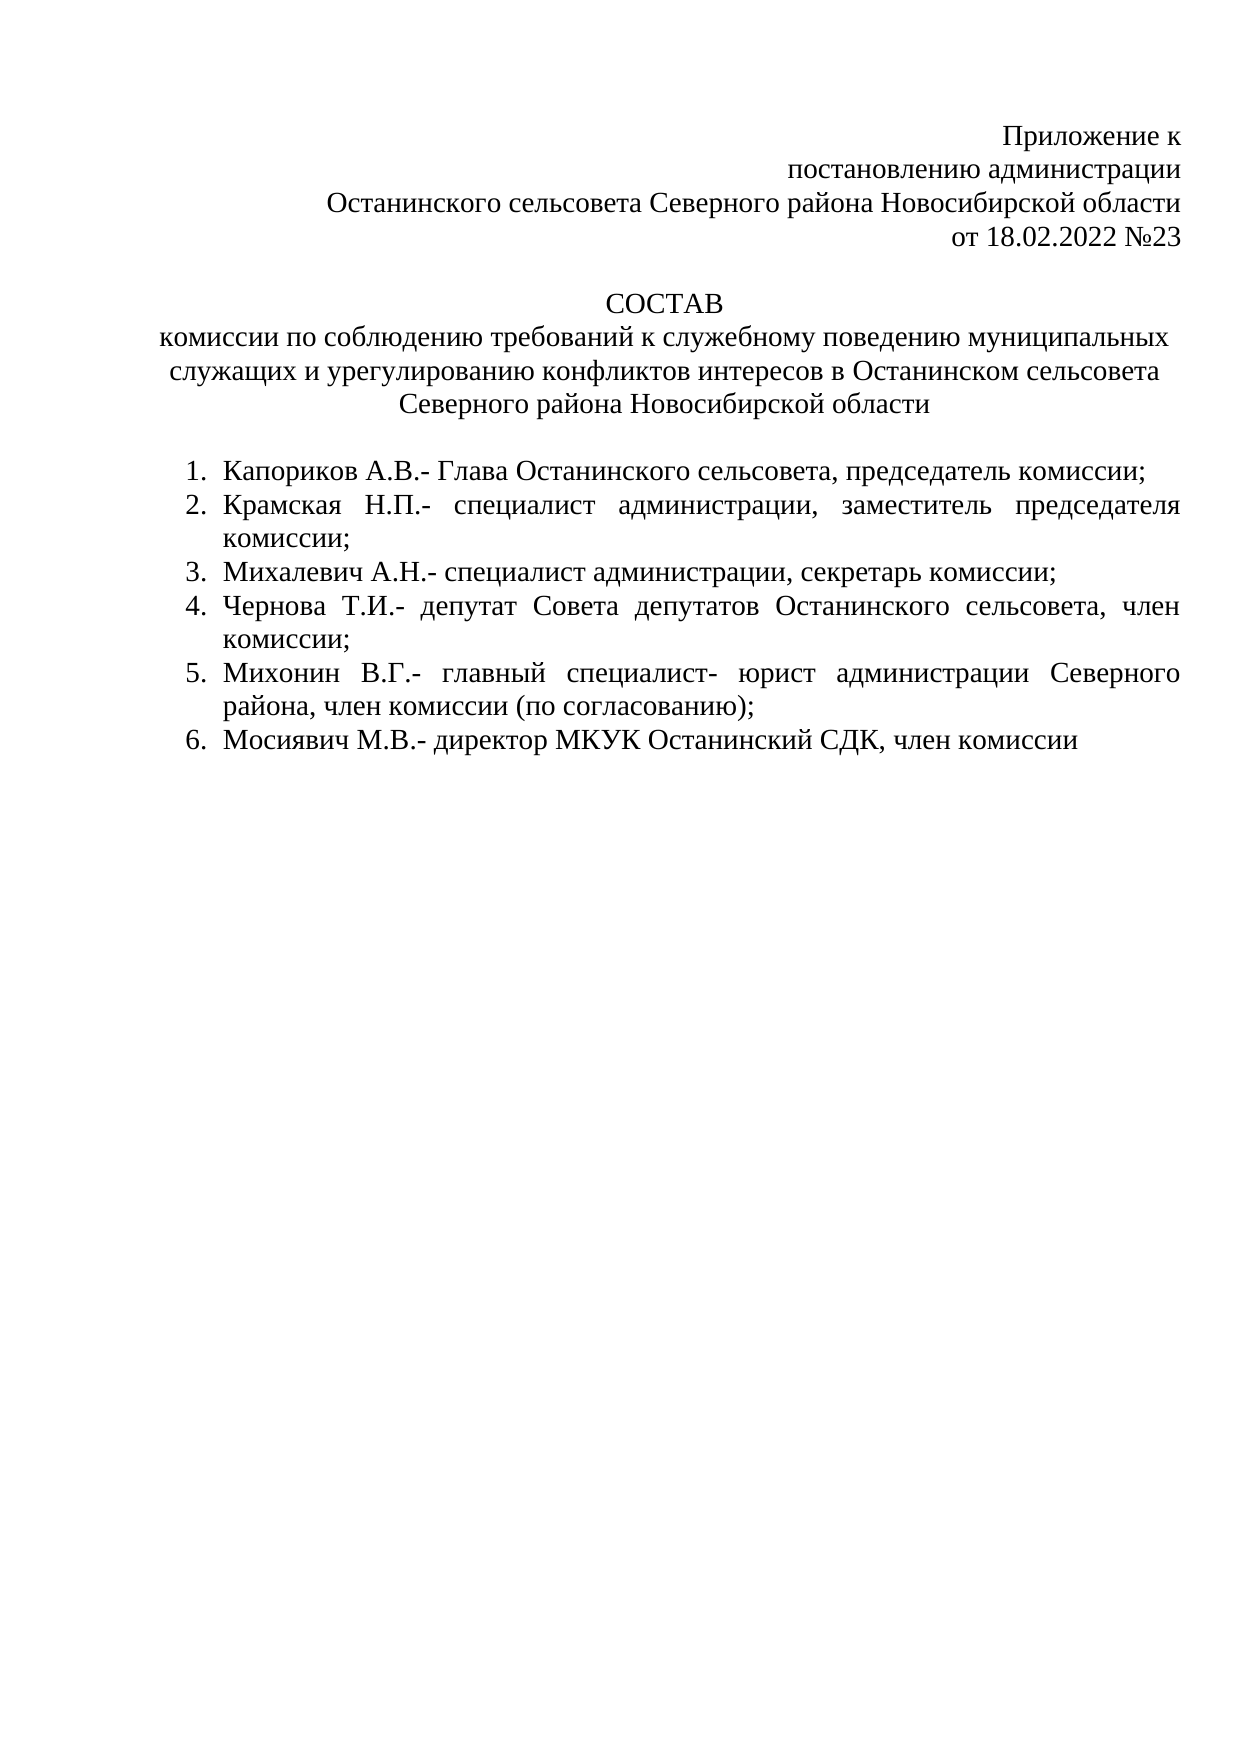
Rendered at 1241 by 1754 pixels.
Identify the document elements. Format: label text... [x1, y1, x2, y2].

text Останинского сельсовета Северного района Новосибирской области [148, 185, 1181, 219]
list Михалевич А.Н.- специалист администрации, секретарь комиссии; [185, 554, 1181, 588]
list Крамская Н.П.- специалист администрации, заместитель председателя комиссии; [185, 487, 1181, 554]
text комиссии по соблюдению требований к служебному поведению муниципальных служащих и урегулированию конфликтов интересов в Останинском сельсовета Северного района Новосибирской области [148, 319, 1181, 420]
list Капориков А.В.- Глава Останинского сельсовета, председатель комиссии; [185, 453, 1181, 487]
text от 18.02.2022 №23 [148, 219, 1181, 252]
list Михонин В.Г.- главный специалист- юрист администрации Северного района, член комиссии (по согласованию); [185, 655, 1181, 722]
text постановлению администрации [148, 152, 1181, 185]
text Приложение к [148, 118, 1181, 152]
list Мосиявич М.В.- директор МКУК Останинский СДК, член комиссии [185, 722, 1181, 755]
list Чернова Т.И.- депутат Совета депутатов Останинского сельсовета, член комиссии; [185, 588, 1181, 655]
text СОСТАВ [148, 286, 1181, 319]
